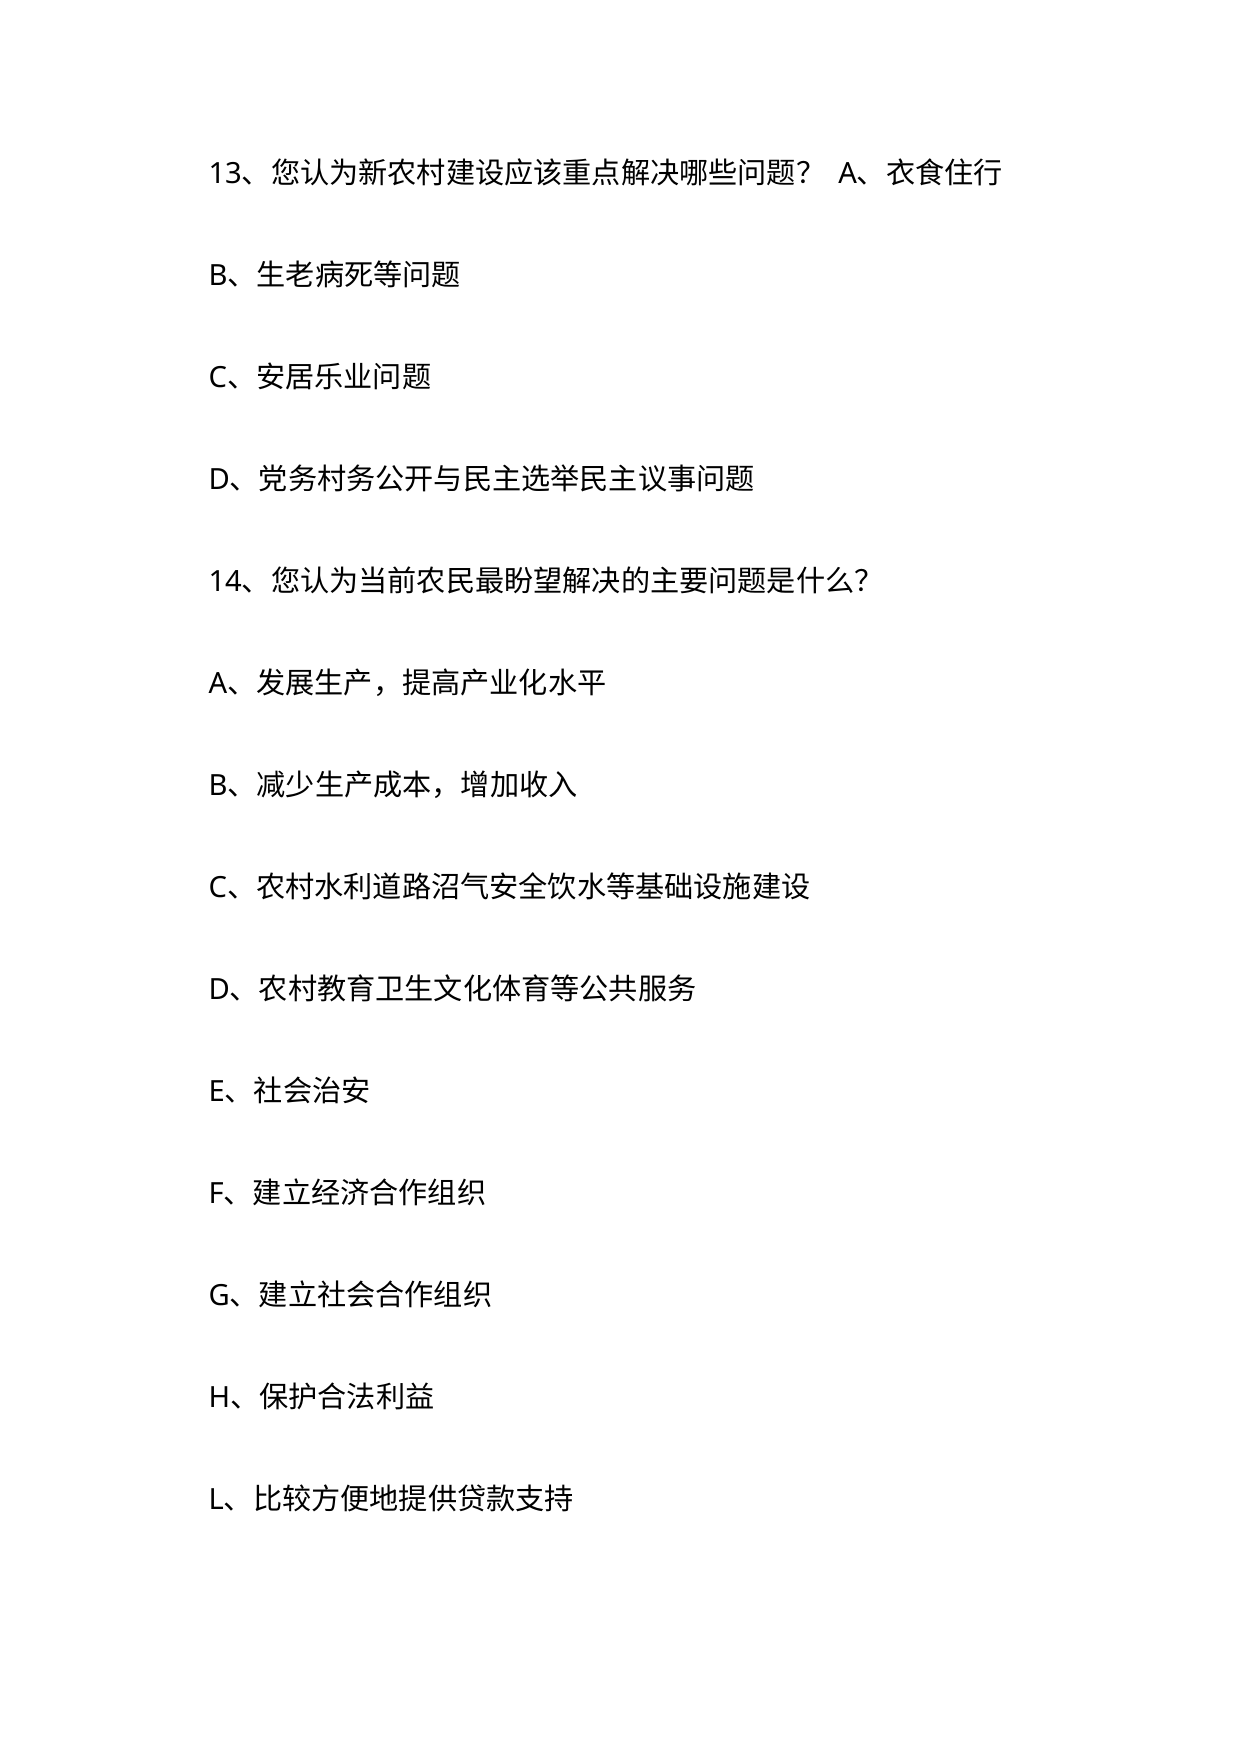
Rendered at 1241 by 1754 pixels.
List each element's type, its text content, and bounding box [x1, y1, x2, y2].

text B、减少生产成本，增加收入 [150, 762, 1090, 804]
text C、安居乐业问题 [150, 354, 1090, 396]
text 14、您认为当前农民最盼望解决的主要问题是什么？ [150, 558, 1090, 600]
text A、发展生产，提高产业化水平 [150, 660, 1090, 702]
text H、保护合法利益 [150, 1374, 1090, 1416]
text B、生老病死等问题 [150, 252, 1090, 294]
text F、建立经济合作组织 [150, 1170, 1090, 1212]
text L、比较方便地提供贷款支持 [150, 1476, 1090, 1518]
text C、农村水利道路沼气安全饮水等基础设施建设 [150, 864, 1090, 906]
text G、建立社会合作组织 [150, 1272, 1090, 1314]
text E、社会治安 [150, 1068, 1090, 1110]
text 13、您认为新农村建设应该重点解决哪些问题？ A、衣食住行 [150, 150, 1090, 192]
text D、党务村务公开与民主选举民主议事问题 [150, 456, 1090, 498]
text D、农村教育卫生文化体育等公共服务 [150, 966, 1090, 1008]
